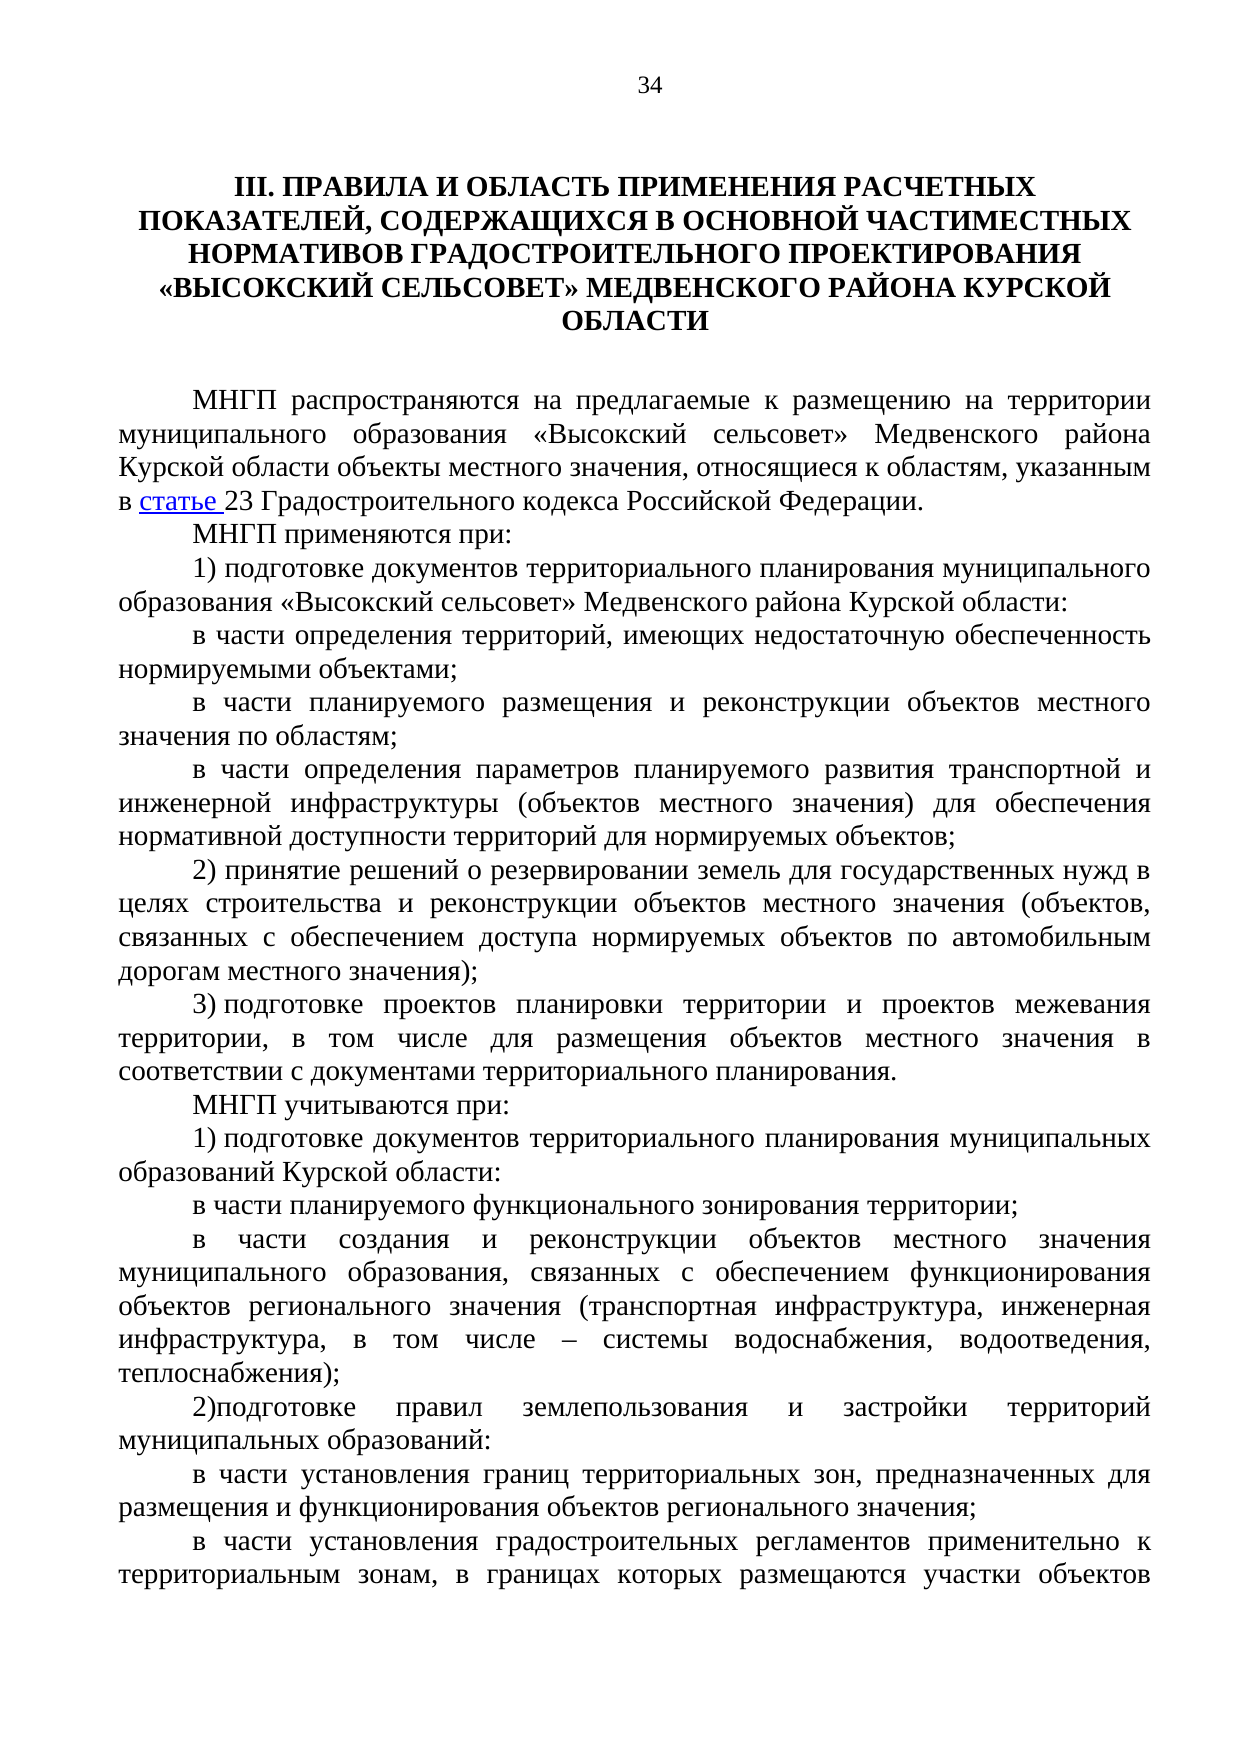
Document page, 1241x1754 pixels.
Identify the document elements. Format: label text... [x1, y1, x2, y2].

text 2) принятие решений о резервировании земель для государственных нужд в целях строительства и реконструкции объектов местного значения (объектов, связанных с обеспечением доступа нормируемых объектов по автомобильным дорогам местного значения); [118, 852, 1152, 986]
text в части создания и реконструкции объектов местного значения муниципального образования, связанных с обеспечением функционирования объектов регионального значения (транспортная инфраструктура, инженерная инфраструктура, в том числе – системы водоснабжения, водоотведения, теплоснабжения); [118, 1221, 1152, 1389]
text МНГП учитываются при: [118, 1087, 1152, 1120]
text в части установления границ территориальных зон, предназначенных для размещения и функционирования объектов регионального значения; [118, 1456, 1152, 1523]
text 1) подготовке документов территориального планирования муниципального образования «Высокский сельсовет» Медвенского района Курской области: [118, 550, 1152, 617]
text 1) подготовке документов территориального планирования муниципальных образований Курской области: [118, 1120, 1152, 1187]
text в части планируемого функционального зонирования территории; [118, 1187, 1152, 1221]
text 2)подготовке правил землепользования и застройки территорий муниципальных образований: [118, 1389, 1152, 1456]
text в части планируемого размещения и реконструкции объектов местного значения по областям; [118, 684, 1152, 751]
text III. ПРАВИЛА И ОБЛАСТЬ ПРИМЕНЕНИЯ РАСЧеТНЫХ ПОКАЗАТЕЛЕЙ, СОДЕРЖАЩИХСЯ В ОСНОВНОЙ ЧАСТИМЕСТНЫХ НОРМАТИВОВ ГРАДОСТРОИТЕЛЬНОГО ПРОЕКТИРОВАНИЯ «ВЫСОКСКИЙ сельсовет» мЕДВЕНСКОГО района КУРСКОЙ ОБЛАСТИ [118, 169, 1152, 337]
text в части определения параметров планируемого развития транспортной и инженерной инфраструктуры (объектов местного значения) для обеспечения нормативной доступности территорий для нормируемых объектов; [118, 751, 1152, 852]
text МНГП распространяются на предлагаемые к размещению на территории муниципального образования «Высокский сельсовет» Медвенского района Курской области объекты местного значения, относящиеся к областям, указанным в статье 23 Градостроительного кодекса Российской Федерации. [118, 382, 1152, 517]
text МНГП применяются при: [118, 517, 1152, 550]
text 3) подготовке проектов планировки территории и проектов межевания территории, в том числе для размещения объектов местного значения в соответствии с документами территориального планирования. [118, 986, 1152, 1087]
text в части определения территорий, имеющих недостаточную обеспеченность нормируемыми объектами; [118, 617, 1152, 684]
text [118, 1523, 1152, 1590]
